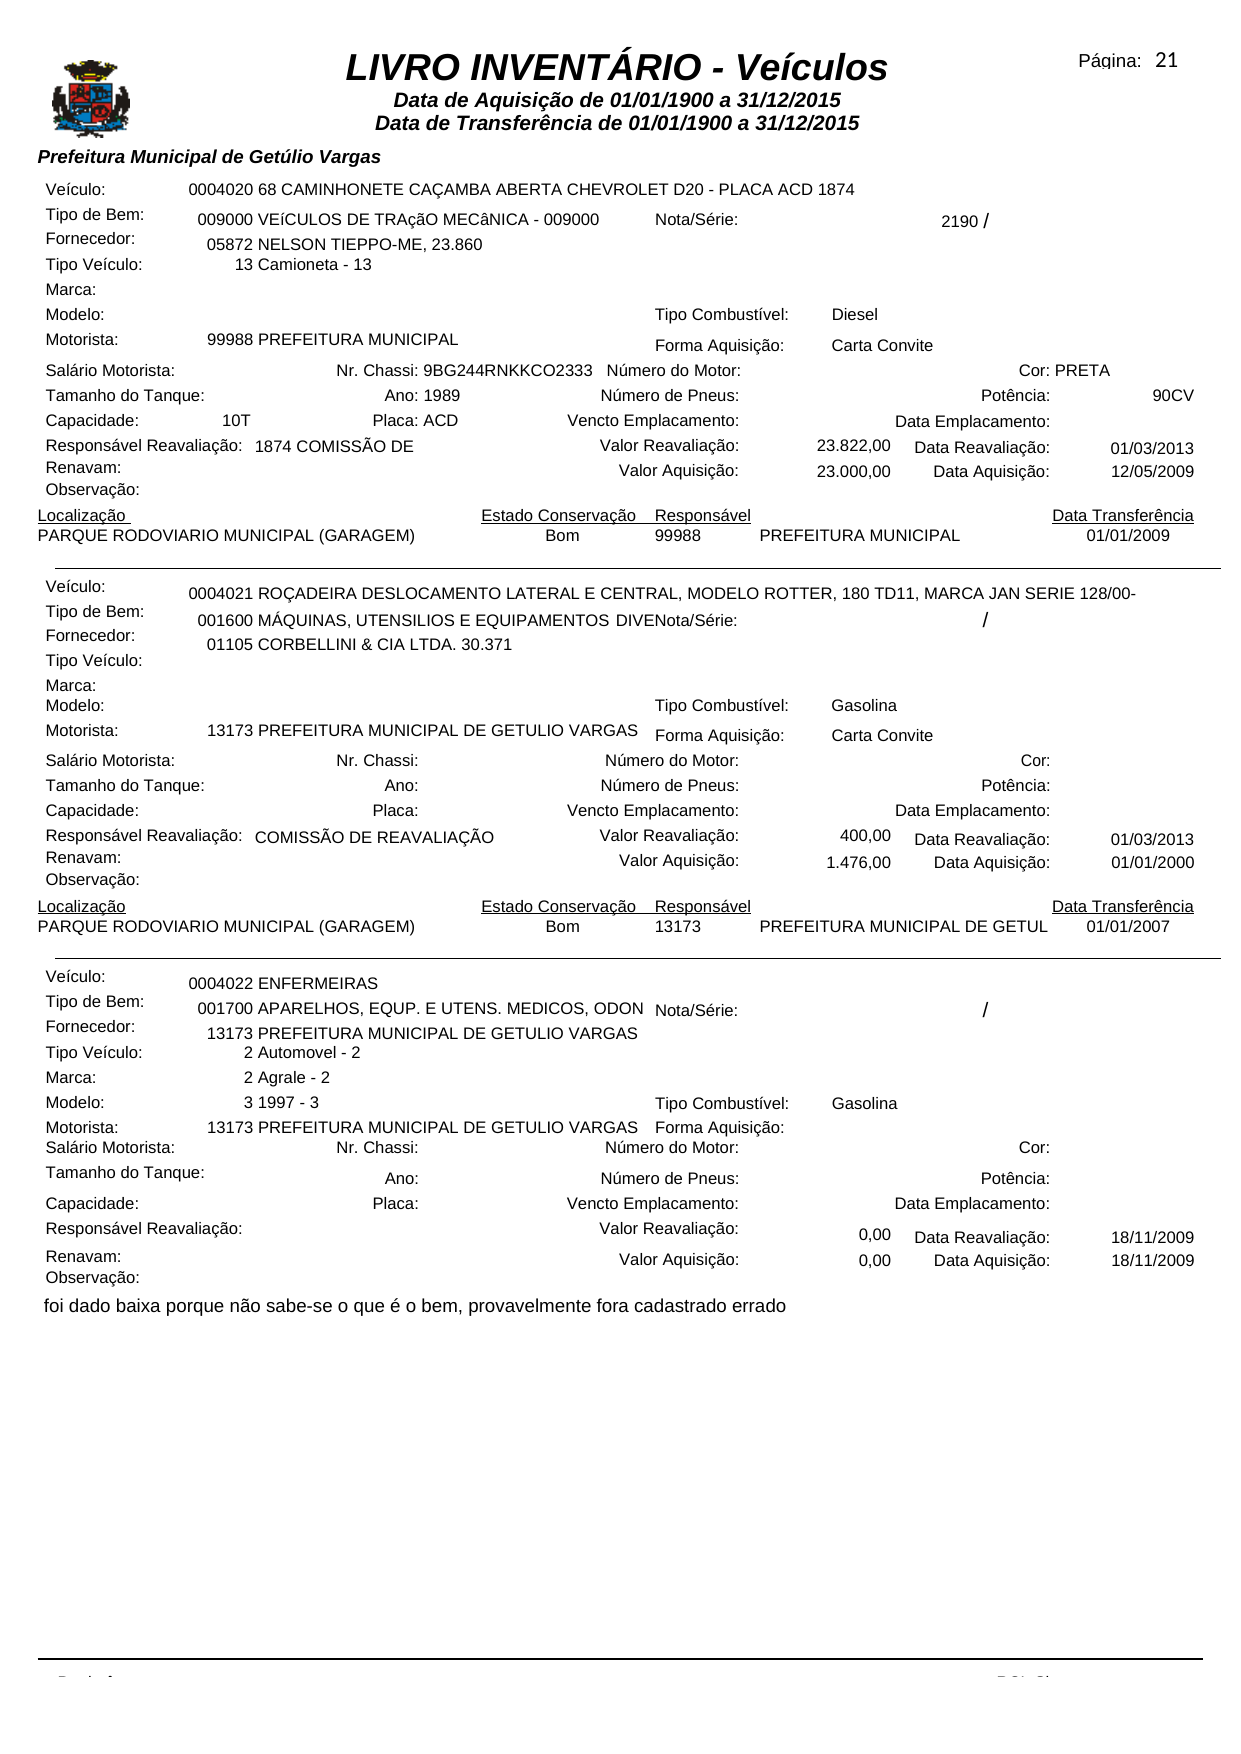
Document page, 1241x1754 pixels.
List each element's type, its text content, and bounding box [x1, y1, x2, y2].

text Diesel [832, 305, 906, 324]
text Localização Estado Conservação Responsável Data Transferência PARQUE RODOVIARIO MUNICIPAL (GARAGEM) Bom 13173 PREFEITURA MUNICIPAL DE GETUL 01/01/2007 [37, 897, 1194, 936]
text 18/11/2009 [1111, 1227, 1215, 1247]
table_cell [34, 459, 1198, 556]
text Motorista: 13173 PREFEITURA MUNICIPAL DE GETULIO VARGAS [45, 1118, 641, 1137]
text Valor Aquisição: [619, 1249, 742, 1268]
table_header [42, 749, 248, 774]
text Tipo Combustível: Forma Aquisição: [655, 1093, 791, 1137]
text Tipo de Bem: Fornecedor: Tipo Veículo: Marca: [45, 601, 146, 695]
text Salário Motorista: Nr. Chassi: 9BG244RNKKCO2333 Número do Motor: Cor: PRETA [45, 361, 1194, 380]
text Responsável Reavaliação: Valor Reavaliação: [45, 1218, 742, 1238]
text Salário Motorista: Nr. Chassi: Número do Motor: Cor: [45, 1138, 1194, 1157]
text Carta Convite [831, 726, 1215, 745]
text 13173 PREFEITURA MUNICIPAL DE GETULIO VARGAS [207, 1024, 646, 1043]
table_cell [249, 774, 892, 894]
text Veículo: [45, 576, 146, 596]
text 0,00 [858, 1251, 893, 1270]
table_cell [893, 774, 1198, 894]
text 2190 / [941, 208, 1215, 233]
picture [52, 60, 130, 138]
text Nota/Série: [655, 210, 741, 229]
text Gasolina [832, 1093, 906, 1113]
text 0004021 ROÇADEIRA DESLOCAMENTO LATERAL E CENTRAL, MODELO ROTTER, 180 TD11, MARCA JAN SERIE 128/00- [188, 584, 1215, 603]
text 001600 MÁQUINAS, UTENSILIOS E EQUIPAMENTOS DIVENota/Série: / [197, 607, 1215, 632]
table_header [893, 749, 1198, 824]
text Capacidade: Placa: Vencto Emplacamento: Data Emplacamento: [45, 1193, 1194, 1213]
text Número de Pneus: Potência: [600, 1168, 1215, 1188]
text Ano: [384, 1168, 421, 1188]
text Tipo de Bem: Fornecedor: [45, 204, 147, 248]
text Renavam: Observação: [45, 1247, 142, 1287]
text Tipo de Bem: Fornecedor: [45, 991, 146, 1036]
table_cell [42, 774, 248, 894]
text 001700 APARELHOS, EQUP. E UTENS. MEDICOS, ODON [197, 999, 646, 1018]
text Modelo: Tipo Combustível: [45, 304, 791, 324]
text 0004022 ENFERMEIRAS [188, 974, 646, 993]
text Tipo Veículo: 2 Automovel - 2 [45, 1043, 639, 1062]
text Tamanho do Tanque: [45, 1163, 207, 1182]
text 01105 CORBELLINI & CIA LTDA. 30.371 [207, 635, 1215, 654]
text 05872 NELSON TIEPPO-ME, 23.860 [207, 235, 602, 254]
text Marca: 2 Agrale - 2 [45, 1068, 639, 1087]
text Forma Aquisição: [655, 336, 787, 355]
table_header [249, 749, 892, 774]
subtitle foi dado baixa porque não sabe-se o que é o bem, provavelmente fora cadastrado errado [44, 1294, 1053, 1316]
text 009000 VEíCULOS DE TRAçãO MECâNICA - 009000 [197, 210, 602, 229]
text Motorista: 99988 PREFEITURA MUNICIPAL [45, 330, 461, 349]
text 18/11/2009 [1111, 1251, 1215, 1270]
text Nota/Série: / [655, 997, 1215, 1022]
text Motorista: 13173 PREFEITURA MUNICIPAL DE GETULIO VARGAS [45, 720, 641, 739]
text Carta Convite [831, 336, 1215, 355]
text Veículo: [45, 966, 146, 986]
text 0,00 [858, 1224, 893, 1243]
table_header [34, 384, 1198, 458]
text Tipo Veículo: 13 Camioneta - 13 Marca: [45, 254, 372, 298]
text Forma Aquisição: [655, 726, 787, 745]
text Veículo: 0004020 68 CAMINHONETE CAÇAMBA ABERTA CHEVROLET D20 - PLACA ACD 1874 [45, 179, 1053, 198]
text Modelo: 3 1997 - 3 [45, 1093, 639, 1112]
text Data Aquisição: [934, 1251, 1053, 1270]
text Data Reavaliação: [914, 1227, 1052, 1247]
text Modelo: Tipo Combustível: Gasolina [45, 695, 1053, 714]
